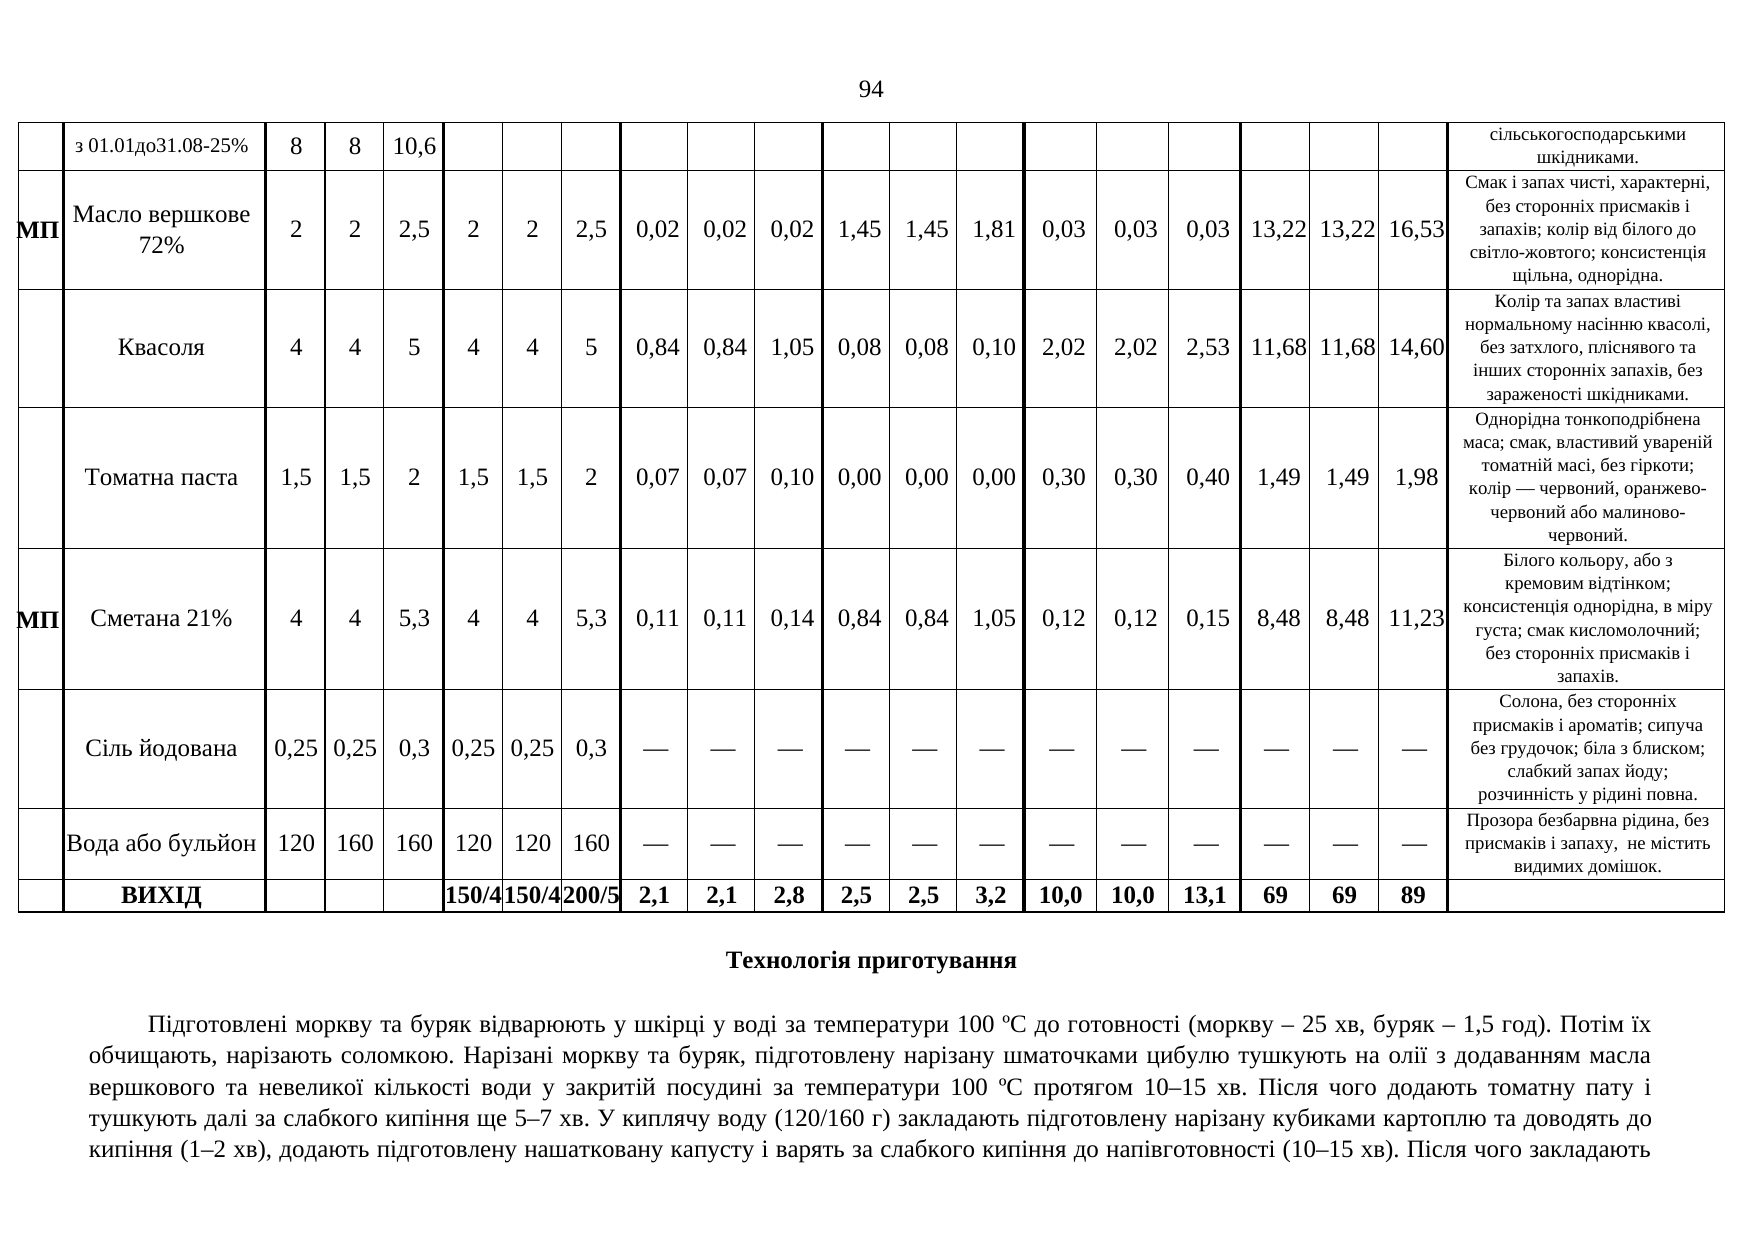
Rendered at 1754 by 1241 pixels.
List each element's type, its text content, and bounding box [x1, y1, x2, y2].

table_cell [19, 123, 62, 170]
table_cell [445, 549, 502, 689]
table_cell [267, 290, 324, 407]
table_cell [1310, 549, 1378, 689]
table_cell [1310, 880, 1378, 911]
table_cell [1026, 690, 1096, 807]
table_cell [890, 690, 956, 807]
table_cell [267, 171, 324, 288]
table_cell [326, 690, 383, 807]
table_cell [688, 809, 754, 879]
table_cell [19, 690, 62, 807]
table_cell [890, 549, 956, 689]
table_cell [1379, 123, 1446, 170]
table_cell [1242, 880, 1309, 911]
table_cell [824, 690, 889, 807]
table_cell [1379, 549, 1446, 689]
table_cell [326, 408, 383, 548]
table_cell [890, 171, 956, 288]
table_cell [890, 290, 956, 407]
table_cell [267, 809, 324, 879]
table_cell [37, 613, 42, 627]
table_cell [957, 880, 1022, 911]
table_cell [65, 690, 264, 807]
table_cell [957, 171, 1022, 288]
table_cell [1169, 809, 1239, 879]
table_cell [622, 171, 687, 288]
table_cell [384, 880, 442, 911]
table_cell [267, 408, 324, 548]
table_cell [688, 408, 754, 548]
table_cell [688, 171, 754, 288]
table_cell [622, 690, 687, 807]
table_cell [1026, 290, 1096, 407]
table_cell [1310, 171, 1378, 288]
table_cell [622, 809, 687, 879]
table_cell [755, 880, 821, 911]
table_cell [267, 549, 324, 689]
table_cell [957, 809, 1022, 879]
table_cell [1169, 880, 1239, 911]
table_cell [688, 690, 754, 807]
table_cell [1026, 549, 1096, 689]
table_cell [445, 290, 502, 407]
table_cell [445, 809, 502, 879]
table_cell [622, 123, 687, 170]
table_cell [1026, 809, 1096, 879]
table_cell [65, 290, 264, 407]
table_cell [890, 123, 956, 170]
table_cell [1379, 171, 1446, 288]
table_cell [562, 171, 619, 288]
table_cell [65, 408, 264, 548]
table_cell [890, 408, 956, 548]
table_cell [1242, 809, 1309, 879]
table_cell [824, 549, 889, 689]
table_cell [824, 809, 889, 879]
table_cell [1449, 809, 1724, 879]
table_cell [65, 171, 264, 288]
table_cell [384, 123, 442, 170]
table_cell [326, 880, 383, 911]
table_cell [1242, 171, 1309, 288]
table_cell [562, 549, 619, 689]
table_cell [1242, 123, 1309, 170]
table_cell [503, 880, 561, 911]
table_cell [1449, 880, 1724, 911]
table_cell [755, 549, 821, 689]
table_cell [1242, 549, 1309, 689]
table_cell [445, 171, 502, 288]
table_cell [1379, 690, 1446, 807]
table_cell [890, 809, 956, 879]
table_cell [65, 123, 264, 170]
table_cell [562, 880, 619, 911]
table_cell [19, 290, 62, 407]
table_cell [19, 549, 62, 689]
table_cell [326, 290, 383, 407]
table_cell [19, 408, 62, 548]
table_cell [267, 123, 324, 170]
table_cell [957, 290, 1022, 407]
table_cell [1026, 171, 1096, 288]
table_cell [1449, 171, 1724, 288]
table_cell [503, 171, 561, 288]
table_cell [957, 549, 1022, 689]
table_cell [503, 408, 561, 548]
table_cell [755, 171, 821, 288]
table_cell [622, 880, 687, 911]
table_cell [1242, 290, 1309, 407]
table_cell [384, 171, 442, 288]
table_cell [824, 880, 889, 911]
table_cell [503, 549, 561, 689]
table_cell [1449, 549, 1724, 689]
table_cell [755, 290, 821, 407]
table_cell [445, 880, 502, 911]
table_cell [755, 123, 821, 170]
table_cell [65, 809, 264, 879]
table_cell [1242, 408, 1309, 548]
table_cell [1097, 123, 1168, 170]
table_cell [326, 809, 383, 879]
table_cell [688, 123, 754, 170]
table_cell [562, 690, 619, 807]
text Технологія приготування [89, 946, 1654, 974]
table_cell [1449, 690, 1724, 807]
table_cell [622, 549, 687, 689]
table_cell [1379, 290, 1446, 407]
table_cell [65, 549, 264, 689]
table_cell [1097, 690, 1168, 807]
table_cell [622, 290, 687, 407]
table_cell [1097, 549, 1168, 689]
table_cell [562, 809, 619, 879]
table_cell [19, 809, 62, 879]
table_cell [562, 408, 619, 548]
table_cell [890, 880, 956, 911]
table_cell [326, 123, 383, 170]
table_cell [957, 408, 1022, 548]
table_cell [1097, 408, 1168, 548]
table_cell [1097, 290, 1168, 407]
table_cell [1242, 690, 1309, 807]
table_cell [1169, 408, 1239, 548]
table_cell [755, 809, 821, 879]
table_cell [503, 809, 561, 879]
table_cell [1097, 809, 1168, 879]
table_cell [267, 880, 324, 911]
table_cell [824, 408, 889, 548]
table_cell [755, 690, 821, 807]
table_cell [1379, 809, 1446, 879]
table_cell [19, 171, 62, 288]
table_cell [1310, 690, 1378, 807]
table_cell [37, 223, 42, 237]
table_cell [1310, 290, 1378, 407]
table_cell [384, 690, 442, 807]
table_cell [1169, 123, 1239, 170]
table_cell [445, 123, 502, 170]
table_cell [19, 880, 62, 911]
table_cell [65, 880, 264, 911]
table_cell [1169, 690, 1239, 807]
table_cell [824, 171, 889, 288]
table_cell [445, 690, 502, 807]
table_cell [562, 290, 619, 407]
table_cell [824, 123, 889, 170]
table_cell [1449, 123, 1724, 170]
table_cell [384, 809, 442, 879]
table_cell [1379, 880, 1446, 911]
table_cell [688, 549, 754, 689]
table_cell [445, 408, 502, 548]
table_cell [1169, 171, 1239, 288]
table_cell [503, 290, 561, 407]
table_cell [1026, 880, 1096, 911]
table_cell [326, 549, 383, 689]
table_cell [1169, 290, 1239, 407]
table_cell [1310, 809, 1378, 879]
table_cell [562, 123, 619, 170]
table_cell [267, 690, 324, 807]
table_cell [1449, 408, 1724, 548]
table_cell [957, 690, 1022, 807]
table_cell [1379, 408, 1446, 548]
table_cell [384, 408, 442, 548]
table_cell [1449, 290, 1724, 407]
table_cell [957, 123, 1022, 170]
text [89, 1009, 1654, 1162]
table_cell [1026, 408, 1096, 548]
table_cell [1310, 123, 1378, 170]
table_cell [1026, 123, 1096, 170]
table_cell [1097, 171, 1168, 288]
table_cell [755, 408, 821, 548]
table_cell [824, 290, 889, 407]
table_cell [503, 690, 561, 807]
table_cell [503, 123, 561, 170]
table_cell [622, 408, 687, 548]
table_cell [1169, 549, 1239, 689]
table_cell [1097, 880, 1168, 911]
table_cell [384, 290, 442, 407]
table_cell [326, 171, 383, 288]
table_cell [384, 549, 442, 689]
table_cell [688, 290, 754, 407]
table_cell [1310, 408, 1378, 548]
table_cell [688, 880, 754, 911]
